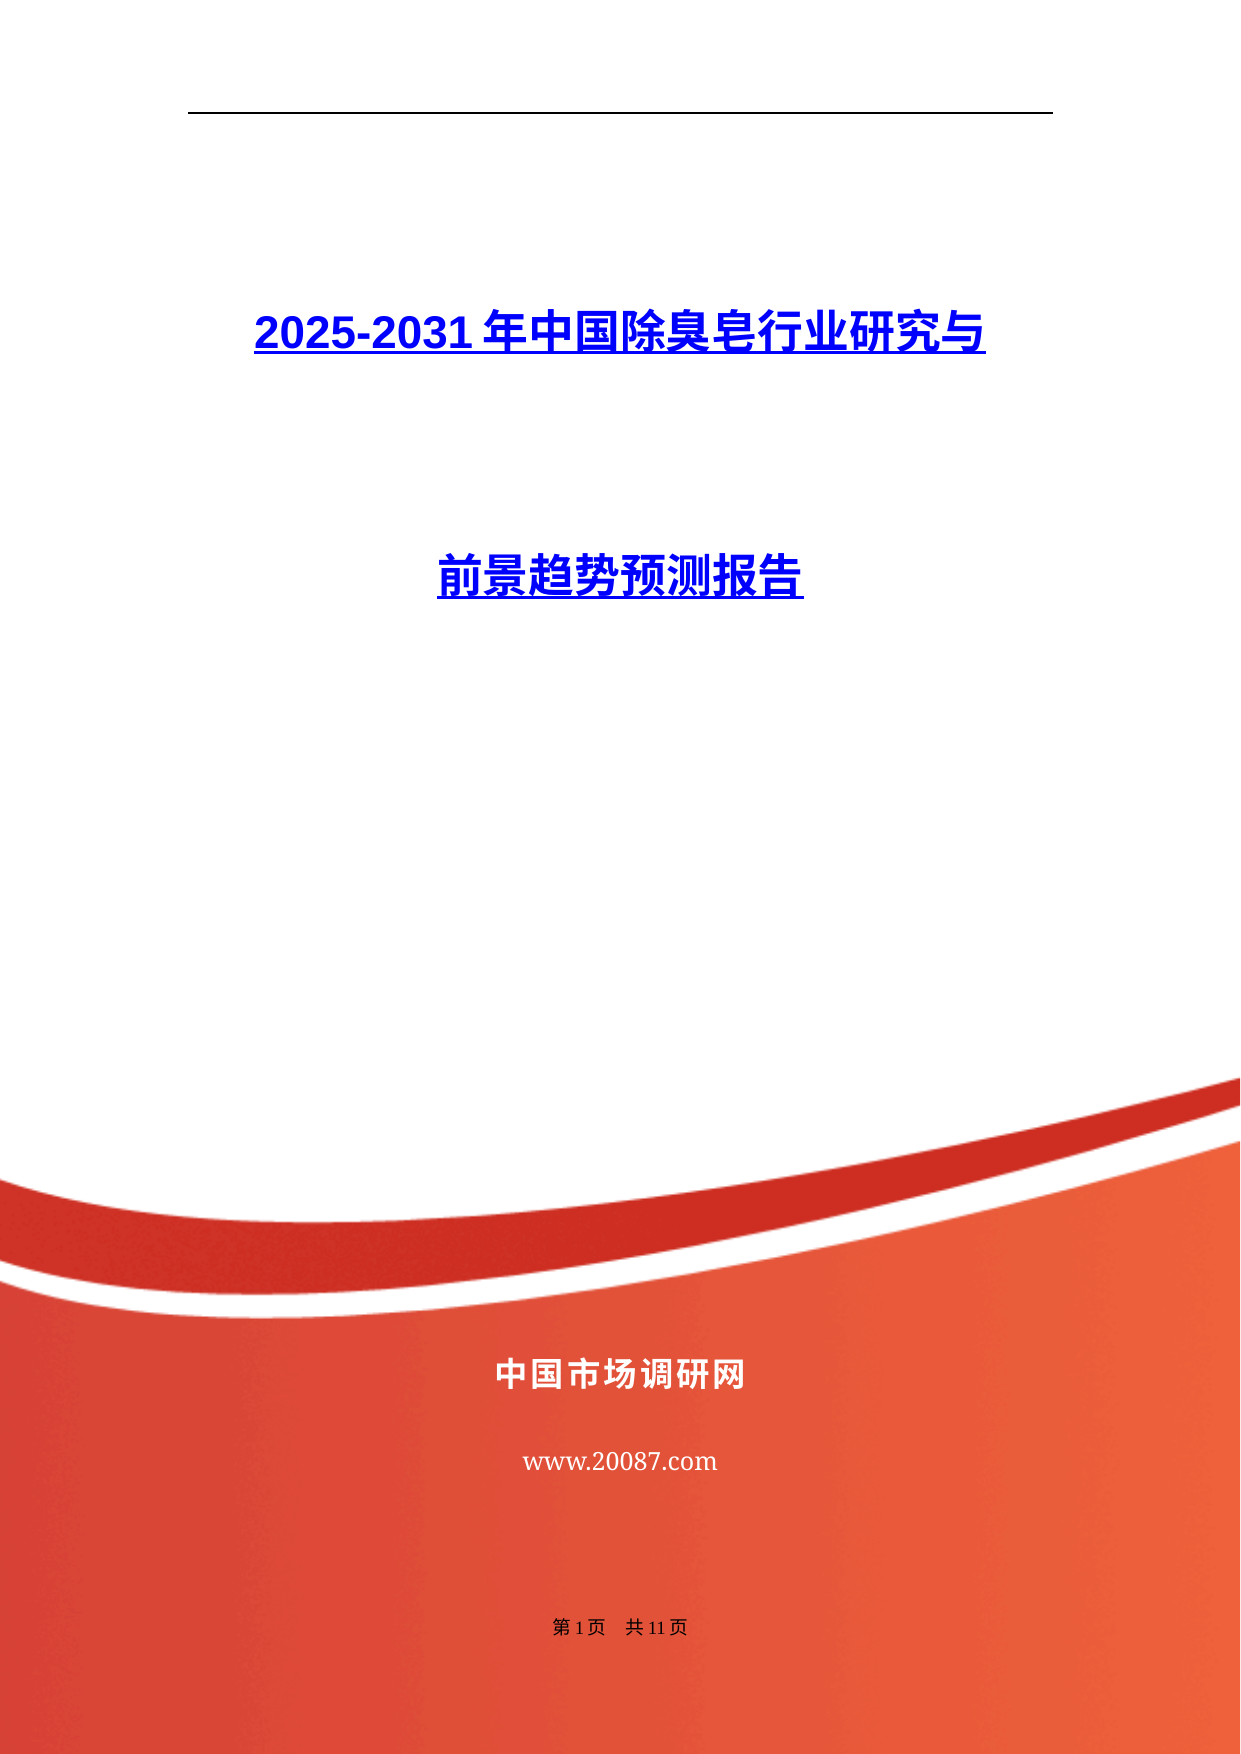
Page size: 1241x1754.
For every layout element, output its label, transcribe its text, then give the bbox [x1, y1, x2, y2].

picture [0, 1006, 1241, 1754]
table_header 2025-2031年中国除臭皂行业研究与前景趋势预测报告 [188, 207, 1053, 773]
subtitle 中国市场调研网 [187, 1339, 1053, 1404]
text www.20087.com [187, 1428, 1053, 1493]
